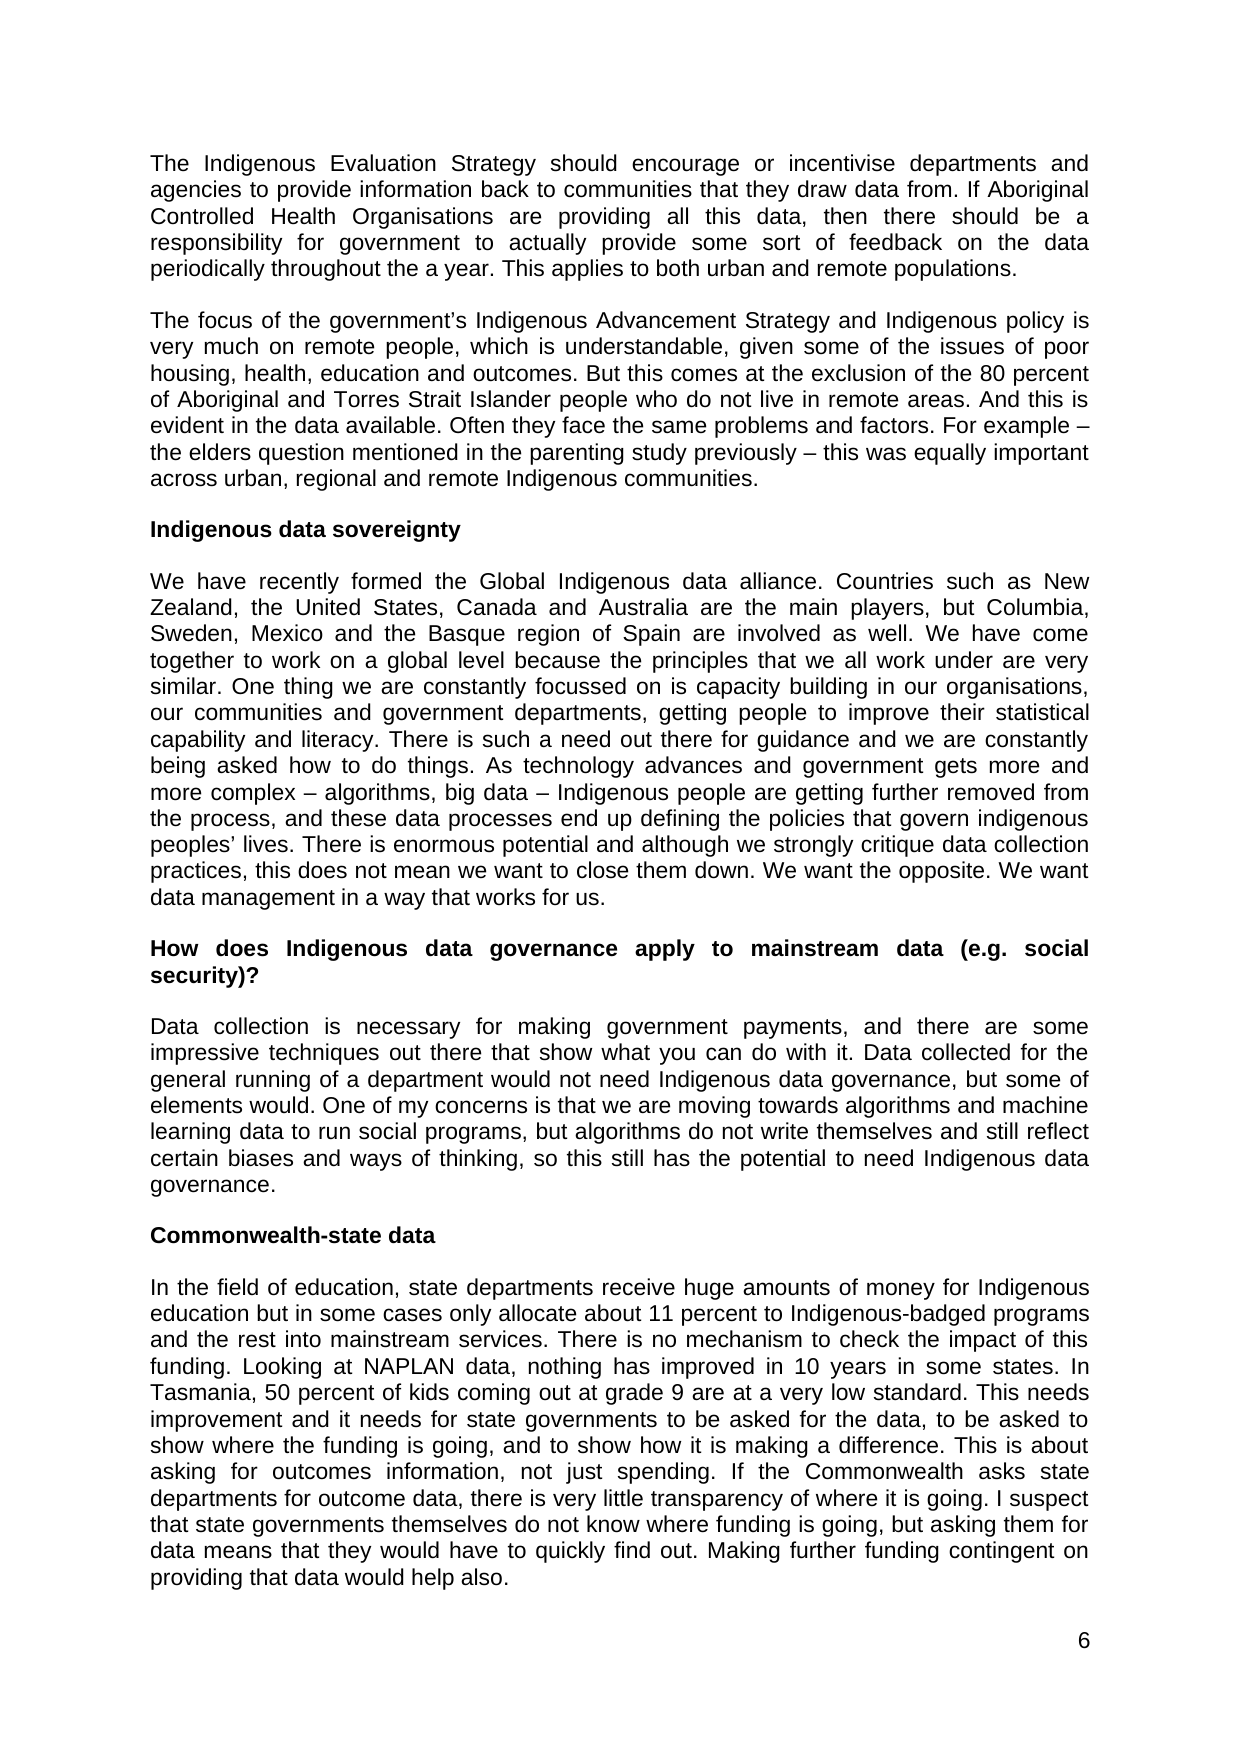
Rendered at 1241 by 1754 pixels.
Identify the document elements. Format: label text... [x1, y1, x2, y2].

text Indigenous data sovereignty [150, 516, 1090, 543]
text The Indigenous Evaluation Strategy should encourage or incentivise departments and agencies to provide information back to communities that they draw data from. If Aboriginal Controlled Health Organisations are providing all this data, then there should be a responsibility for government to actually provide some sort of feedback on the data periodically throughout the a year. This applies to both urban and remote populations. [150, 150, 1090, 282]
text In the field of education, state departments receive huge amounts of money for Indigenous education but in some cases only allocate about 11 percent to Indigenous-badged programs and the rest into mainstream services. There is no mechanism to check the impact of this funding. Looking at NAPLAN data, nothing has improved in 10 years in some states. In Tasmania, 50 percent of kids coming out at grade 9 are at a very low standard. This needs improvement and it needs for state governments to be asked for the data, to be asked to show where the funding is going, and to show how it is making a difference. This is about asking for outcomes information, not just spending. If the Commonwealth asks state departments for outcome data, there is very little transparency of where it is going. I suspect that state governments themselves do not know where funding is going, but asking them for data means that they would have to quickly find out. Making further funding contingent on providing that data would help also. [150, 1274, 1090, 1590]
text How does Indigenous data governance apply to mainstream data (e.g. social security)? [150, 935, 1090, 988]
text Data collection is necessary for making government payments, and there are some impressive techniques out there that show what you can do with it. Data collected for the general running of a department would not need Indigenous data governance, but some of elements would. One of my concerns is that we are moving towards algorithms and machine learning data to run social programs, but algorithms do not write themselves and still reflect certain biases and ways of thinking, so this still has the potential to need Indigenous data governance. [150, 1013, 1090, 1197]
text The focus of the government’s Indigenous Advancement Strategy and Indigenous policy is very much on remote people, which is understandable, given some of the issues of poor housing, health, education and outcomes. But this comes at the exclusion of the 80 percent of Aboriginal and Torres Strait Islander people who do not live in remote areas. And this is evident in the data available. Often they face the same problems and factors. For example – the elders question mentioned in the parenting study previously – this was equally important across urban, regional and remote Indigenous communities. [150, 307, 1090, 491]
text We have recently formed the Global Indigenous data alliance. Countries such as New Zealand, the United States, Canada and Australia are the main players, but Columbia, Sweden, Mexico and the Basque region of Spain are involved as well. We have come together to work on a global level because the principles that we all work under are very similar. One thing we are constantly focussed on is capacity building in our organisations, our communities and government departments, getting people to improve their statistical capability and literacy. There is such a need out there for guidance and we are constantly being asked how to do things. As technology advances and government gets more and more complex – algorithms, big data – Indigenous people are getting further removed from the process, and these data processes end up defining the policies that govern indigenous peoples’ lives. There is enormous potential and although we strongly critique data collection practices, this does not mean we want to close them down. We want the opposite. We want data management in a way that works for us. [150, 568, 1090, 910]
text Commonwealth-state data [150, 1222, 1090, 1249]
